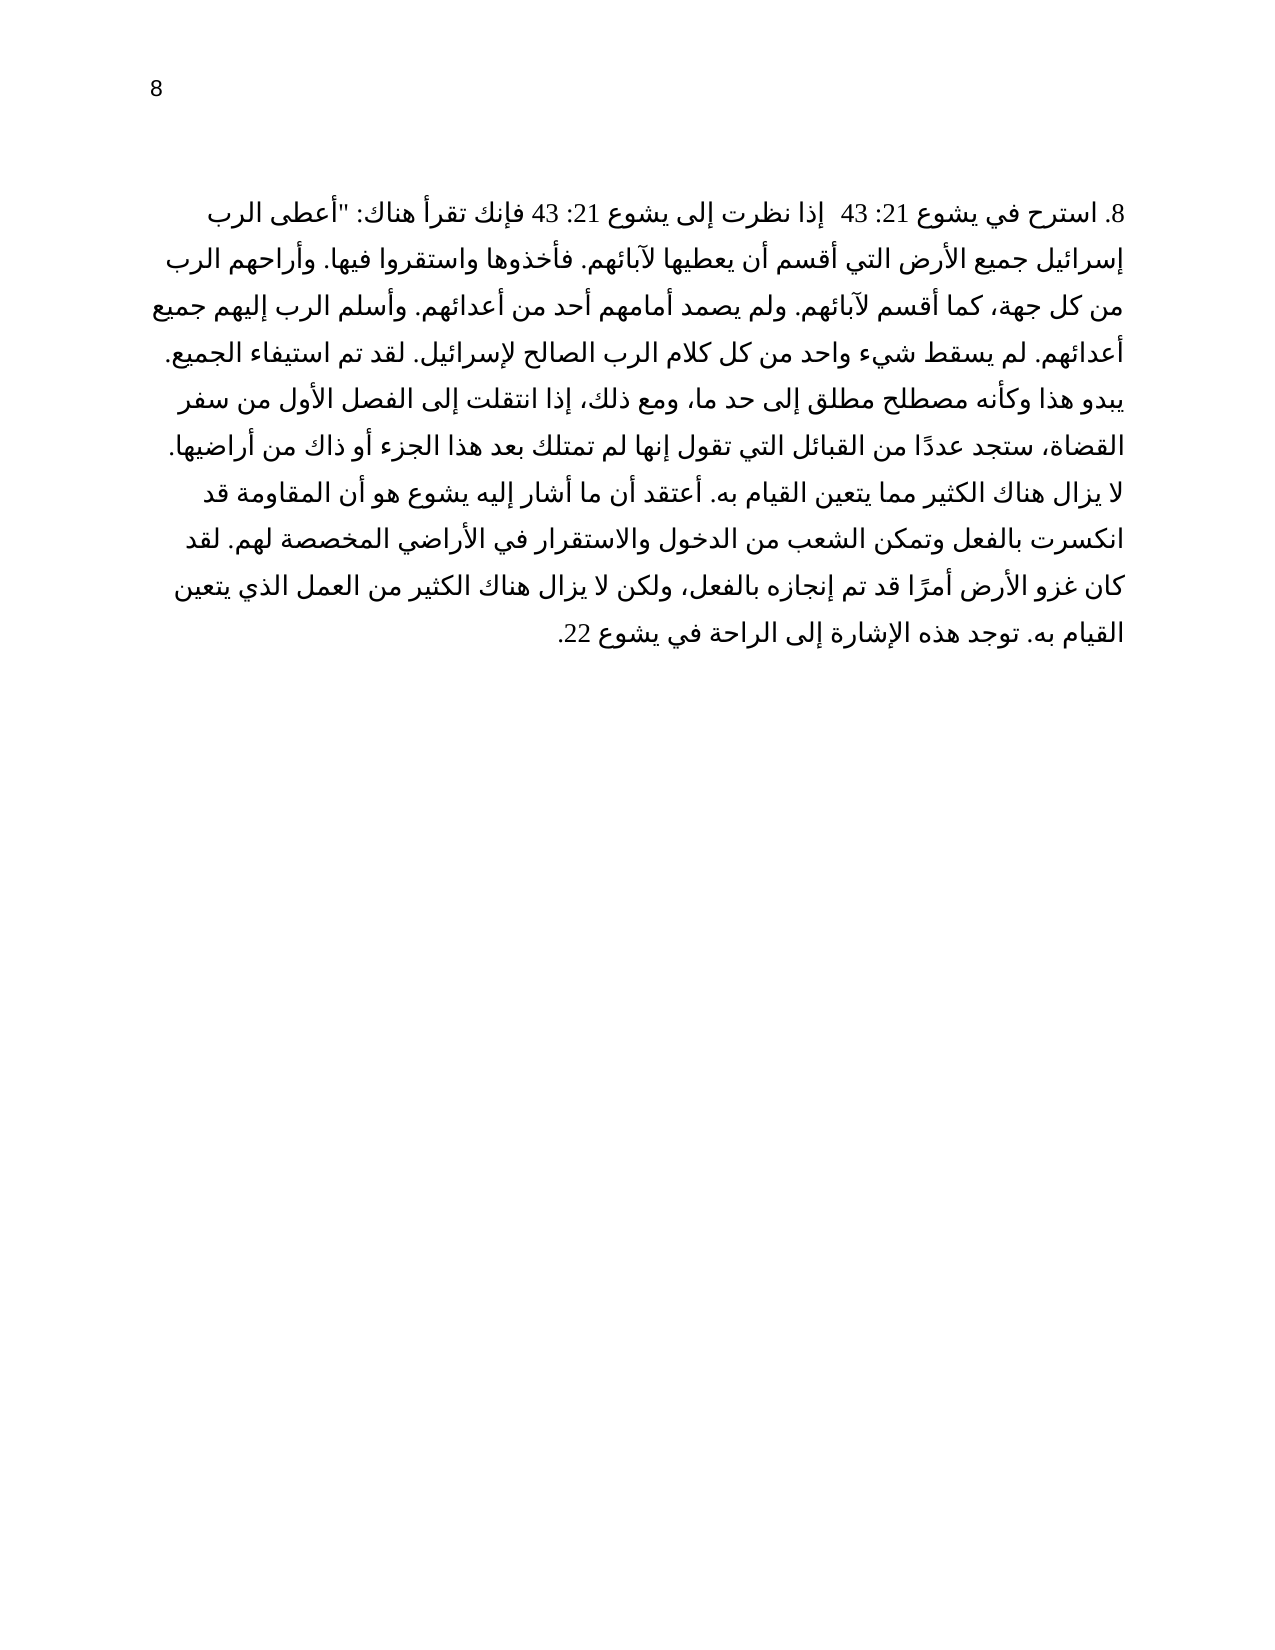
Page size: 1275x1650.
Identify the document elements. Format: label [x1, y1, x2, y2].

text [150, 150, 1125, 690]
